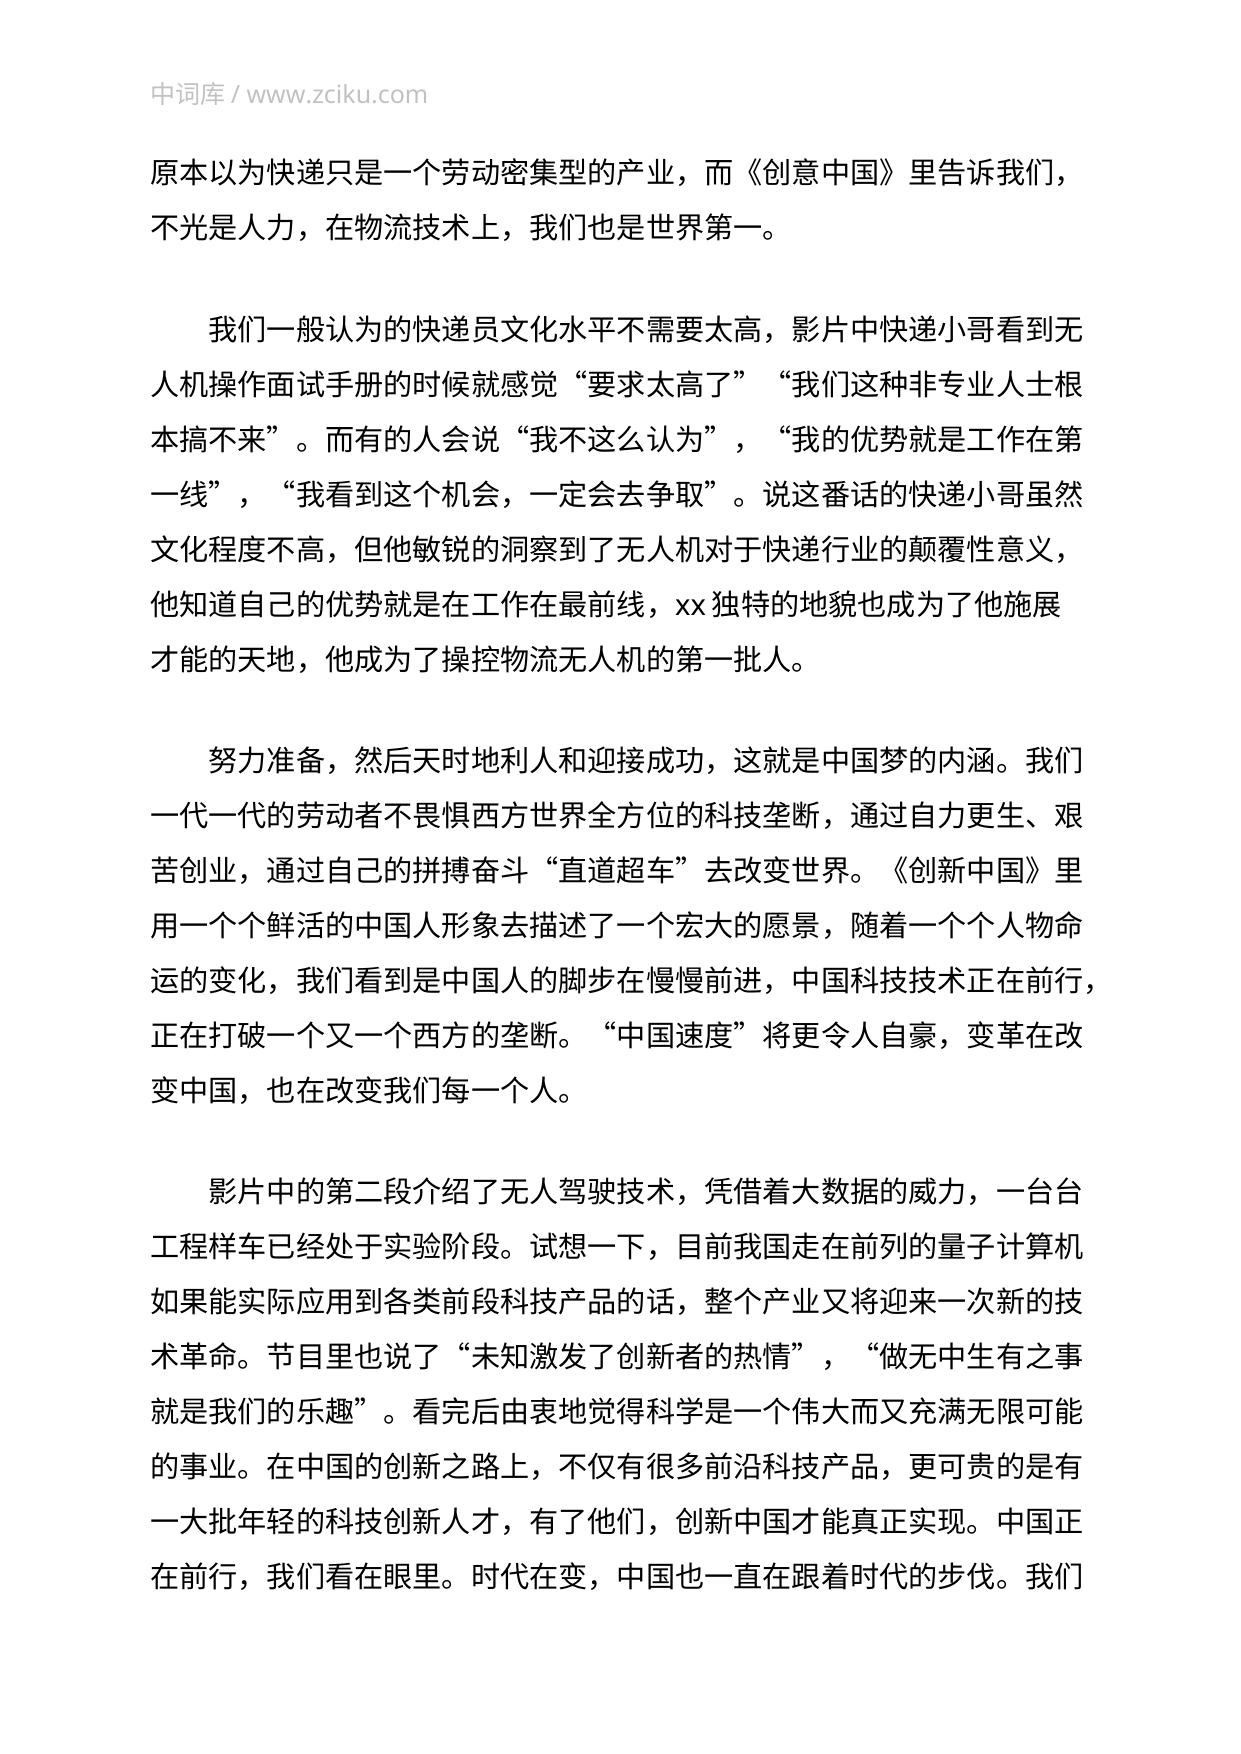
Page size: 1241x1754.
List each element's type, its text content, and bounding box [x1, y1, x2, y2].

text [150, 150, 1090, 247]
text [150, 1169, 1090, 1596]
text 努力准备，然后天时地利人和迎接成功，这就是中国梦的内涵。我们一代一代的劳动者不畏惧西方世界全方位的科技垄断，通过自力更生、艰苦创业，通过自己的拼搏奋斗“直道超车”去改变世界。《创新中国》里用一个个鲜活的中国人形象去描述了一个宏大的愿景，随着一个个人物命运的变化，我们看到是中国人的脚步在慢慢前进，中国科技技术正在前行，正在打破一个又一个西方的垄断。“中国速度”将更令人自豪，变革在改变中国，也在改变我们每一个人。 [150, 738, 1090, 1109]
text 我们一般认为的快递员文化水平不需要太高，影片中快递小哥看到无人机操作面试手册的时候就感觉“要求太高了”“我们这种非专业人士根本搞不来”。而有的人会说“我不这么认为”，“我的优势就是工作在第一线”，“我看到这个机会，一定会去争取”。说这番话的快递小哥虽然文化程度不高，但他敏锐的洞察到了无人机对于快递行业的颠覆性意义，他知道自己的优势就是在工作在最前线，xx独特的地貌也成为了他施展才能的天地，他成为了操控物流无人机的第一批人。 [150, 307, 1090, 678]
